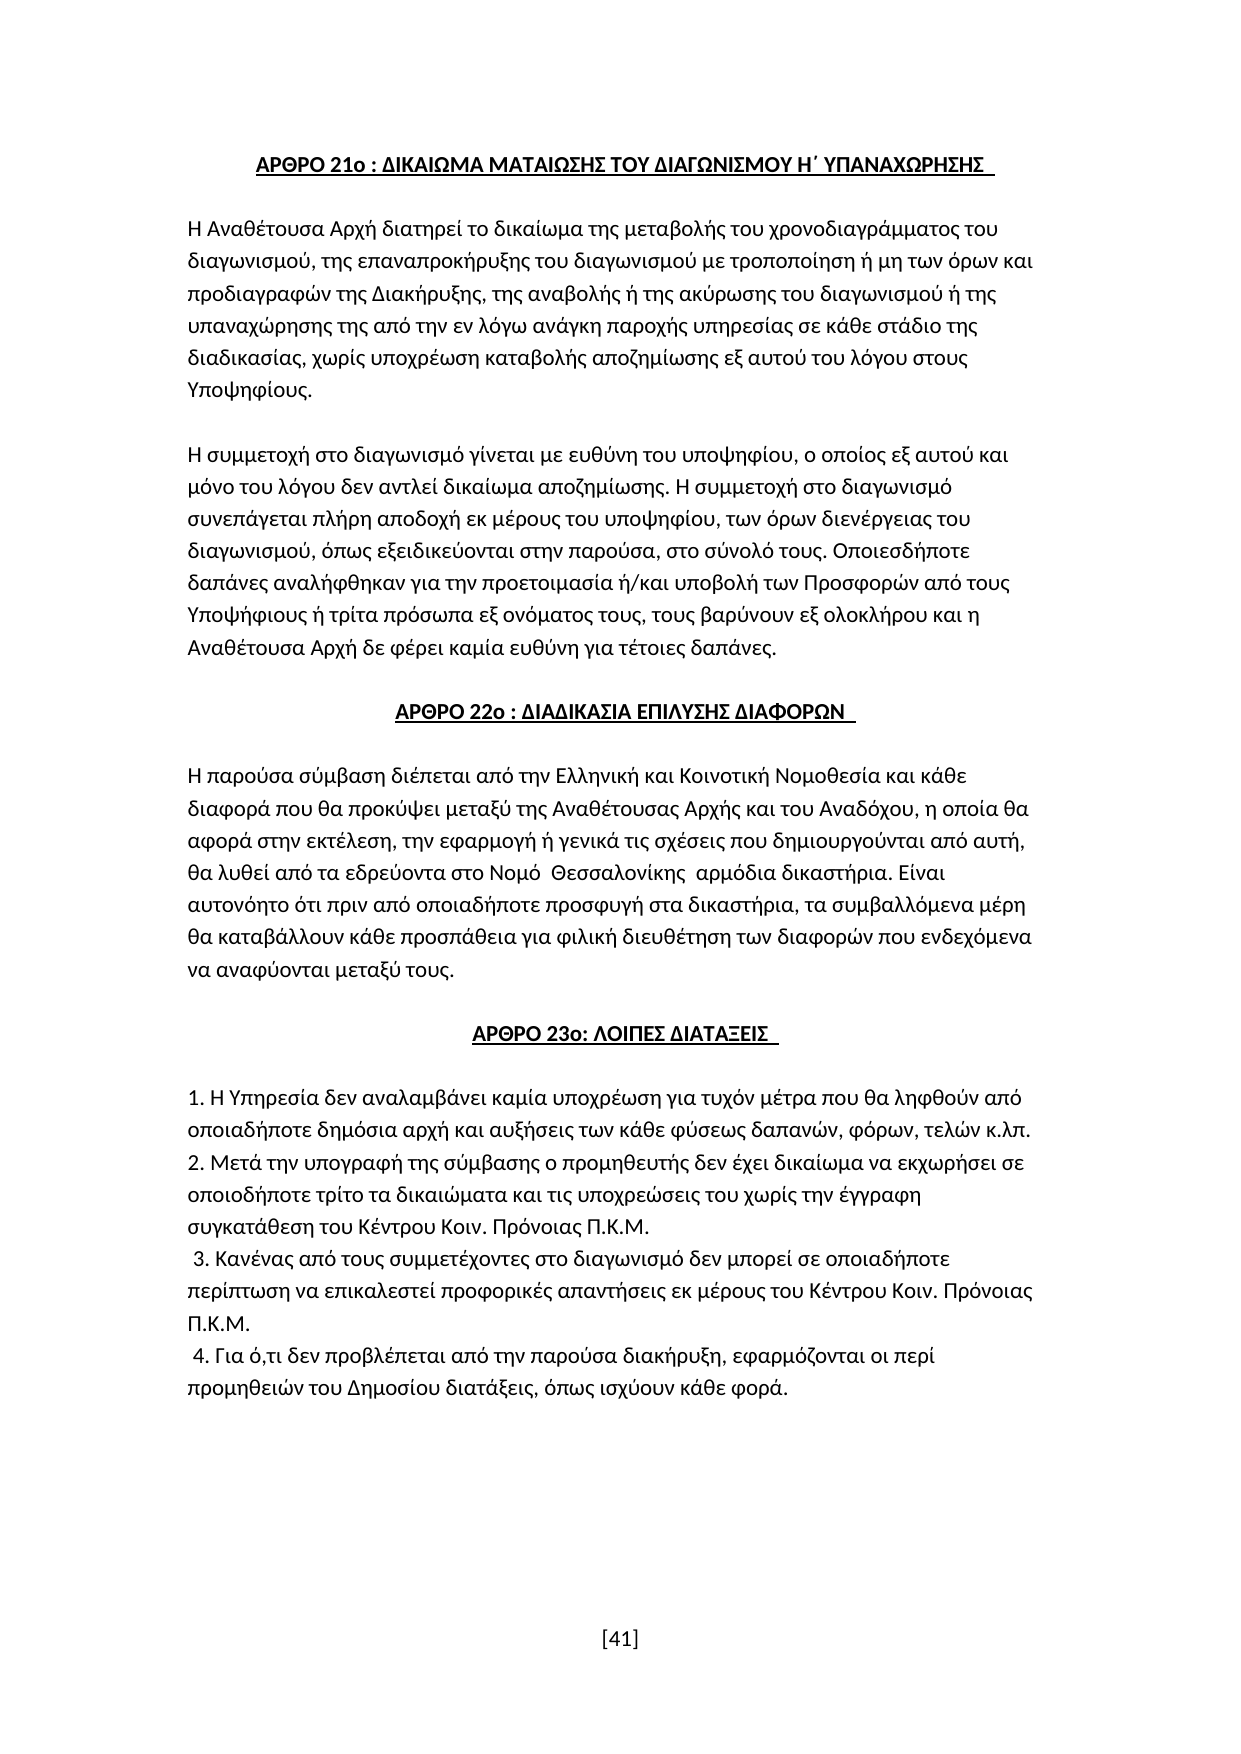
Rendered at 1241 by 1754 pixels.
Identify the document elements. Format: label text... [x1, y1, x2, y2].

text Η Αναθέτουσα Αρχή διατηρεί το δικαίωμα της μεταβολής του χρονοδιαγράμματος του διαγωνισμού, της επαναπροκήρυξης του διαγωνισμού με τροποποίηση ή μη των όρων και προδιαγραφών της Διακήρυξης, της αναβολής ή της ακύρωσης του διαγωνισμού ή της υπαναχώρησης της από την εν λόγω ανάγκη παροχής υπηρεσίας σε κάθε στάδιο της διαδικασίας, χωρίς υποχρέωση καταβολής αποζημίωσης εξ αυτού του λόγου στους Υποψηφίους. [187, 214, 1053, 403]
text Η παρούσα σύμβαση διέπεται από την Ελληνική και Κοινοτική Νομοθεσία και κάθε διαφορά που θα προκύψει μεταξύ της Αναθέτουσας Αρχής και του Αναδόχου, η οποία θα αφορά στην εκτέλεση, την εφαρμογή ή γενικά τις σχέσεις που δημιουργούνται από αυτή, θα λυθεί από τα εδρεύοντα στο Νομό Θεσσαλονίκης αρμόδια δικαστήρια. Είναι αυτονόητο ότι πριν από οποιαδήποτε προσφυγή στα δικαστήρια, τα συμβαλλόμενα μέρη θα καταβάλλουν κάθε προσπάθεια για φιλική διευθέτηση των διαφορών που ενδεχόμενα να αναφύονται μεταξύ τους. [187, 762, 1053, 983]
text 1. Η Υπηρεσία δεν αναλαμβάνει καμία υποχρέωση για τυχόν μέτρα που θα ληφθούν από οποιαδήποτε δημόσια αρχή και αυξήσεις των κάθε φύσεως δαπανών, φόρων, τελών κ.λπ. 2. Μετά την υπογραφή της σύμβασης ο προμηθευτής δεν έχει δικαίωμα να εκχωρήσει σε οποιοδήποτε τρίτο τα δικαιώματα και τις υποχρεώσεις του χωρίς την έγγραφη συγκατάθεση του Κέντρου Κοιν. Πρόνοιας Π.Κ.Μ. [187, 1083, 1053, 1240]
text ΑΡΘΡΟ 21ο : ΔΙΚΑΙΩΜΑ ΜΑΤΑΙΩΣΗΣ ΤΟΥ ΔΙΑΓΩΝΙΣΜΟΥ Η΄ ΥΠΑΝΑΧΩΡΗΣΗΣ [187, 150, 1053, 178]
text ΑΡΘΡΟ 23ο: ΛΟΙΠΕΣ ΔΙΑΤΑΞΕΙΣ [187, 1019, 1053, 1047]
text 3. Κανένας από τους συμμετέχοντες στο διαγωνισμό δεν μπορεί σε οποιαδήποτε περίπτωση να επικαλεστεί προφορικές απαντήσεις εκ μέρους του Κέντρου Κοιν. Πρόνοιας Π.Κ.Μ. [187, 1244, 1053, 1337]
text ΑΡΘΡΟ 22ο : ΔΙΑΔΙΚΑΣΙΑ ΕΠΙΛΥΣΗΣ ΔΙΑΦΟΡΩΝ [187, 697, 1053, 725]
text Η συμμετοχή στο διαγωνισμό γίνεται με ευθύνη του υποψηφίου, ο οποίος εξ αυτού και μόνο του λόγου δεν αντλεί δικαίωμα αποζημίωσης. Η συμμετοχή στο διαγωνισμό συνεπάγεται πλήρη αποδοχή εκ μέρους του υποψηφίου, των όρων διενέργειας του διαγωνισμού, όπως εξειδικεύονται στην παρούσα, στο σύνολό τους. Οποιεσδήποτε δαπάνες αναλήφθηκαν για την προετοιμασία ή/και υποβολή των Προσφορών από τους Υποψήφιους ή τρίτα πρόσωπα εξ ονόματος τους, τους βαρύνουν εξ ολοκλήρου και η Αναθέτουσα Αρχή δε φέρει καμία ευθύνη για τέτοιες δαπάνες. [187, 440, 1053, 661]
text 4. Για ό,τι δεν προβλέπεται από την παρούσα διακήρυξη, εφαρμόζονται οι περί προμηθειών του Δημοσίου διατάξεις, όπως ισχύουν κάθε φορά. [187, 1341, 1053, 1401]
